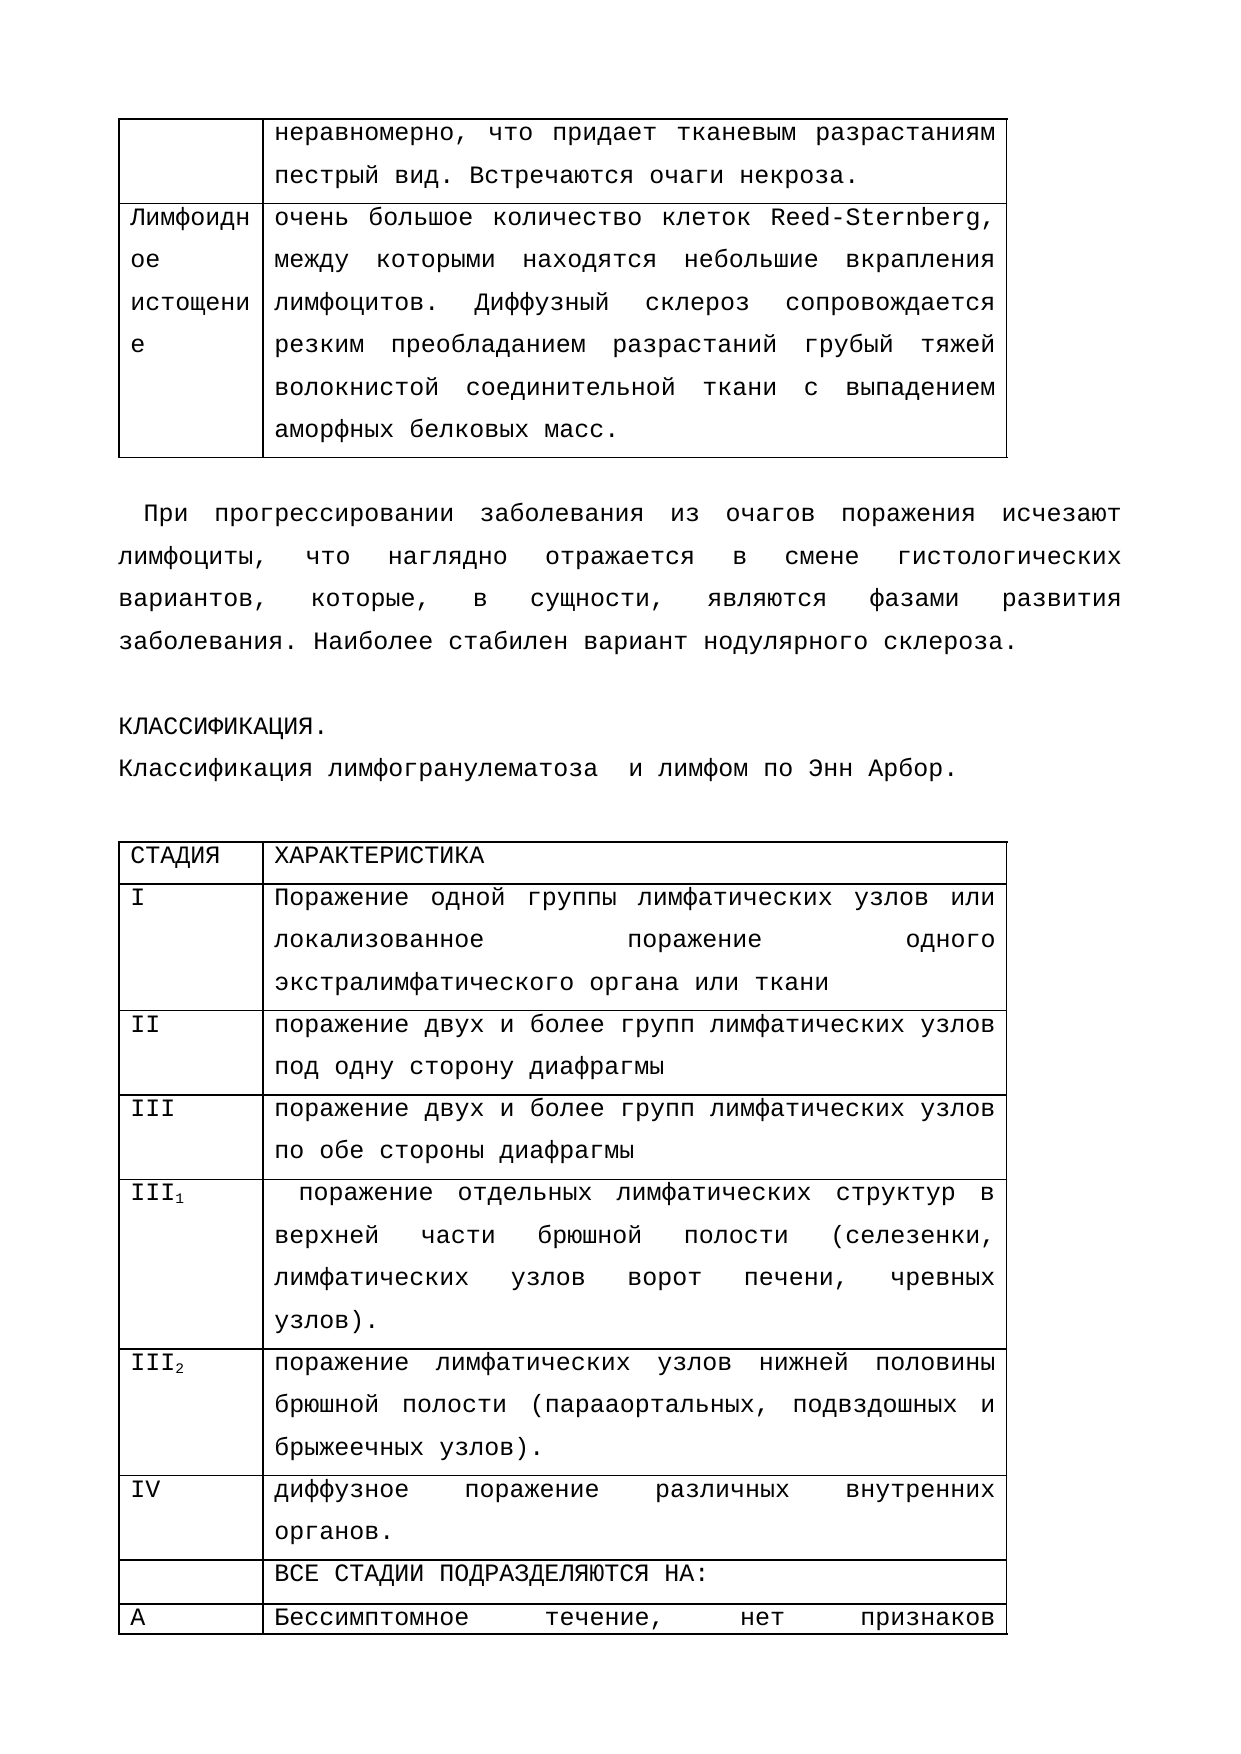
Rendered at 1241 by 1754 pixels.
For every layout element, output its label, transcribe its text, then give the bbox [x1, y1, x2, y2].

table_cell Поражение одной группы лимфатических узлов или локализованное поражение одного экстралимфатического органа или ткани [264, 885, 1006, 1010]
table_cell диффузное поражение различных внутренних органов. [264, 1476, 1006, 1559]
text Классификация. [118, 713, 1122, 742]
text Классификация лимфогранулематоза и лимфом по Энн Арбор. [118, 756, 1122, 784]
table_header СТАДИЯ [120, 843, 262, 883]
table_cell очень большое количество клеток Reed-Sternberg, между которыми находятся небольшие вкрапления лимфоцитов. Диффузный склероз сопровождается резким преобладанием разрастаний грубый тяжей волокнистой соединительной ткани с выпадением аморфных белковых масс. [264, 204, 1006, 457]
table_cell III2 [120, 1350, 262, 1475]
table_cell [264, 120, 1006, 202]
table_cell Лимфоидное истощение [120, 204, 262, 457]
table_cell III [120, 1096, 262, 1178]
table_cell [120, 120, 262, 202]
table_cell III1 [120, 1180, 262, 1348]
text При прогрессировании заболевания из очагов поражения исчезают лимфоциты, что наглядно отражается в смене гистологических вариантов, которые, в сущности, являются фазами развития заболевания. Наиболее стабилен вариант нодулярного склероза. [118, 501, 1122, 657]
table_cell поражение отдельных лимфатических структур в верхней части брюшной полости (селезенки, лимфатических узлов ворот печени, чревных узлов). [264, 1180, 1006, 1348]
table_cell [264, 1605, 1006, 1633]
table_cell II [120, 1011, 262, 1094]
table_cell А [120, 1605, 262, 1633]
table_header ХАРАКТЕРИСТИКА [264, 843, 1006, 883]
table_cell поражение лимфатических узлов нижней половины брюшной полости (парааортальных, подвздошных и брыжеечных узлов). [264, 1350, 1006, 1475]
table_cell поражение двух и более групп лимфатических узлов под одну сторону диафрагмы [264, 1011, 1006, 1094]
table_cell I [120, 885, 262, 1010]
table_cell IV [120, 1476, 262, 1559]
table_cell ВСЕ СТАДИИ ПОДРАЗДЕЛЯЮТСЯ НА: [264, 1561, 1006, 1603]
table_cell поражение двух и более групп лимфатических узлов по обе стороны диафрагмы [264, 1096, 1006, 1178]
table_cell [120, 1561, 262, 1603]
